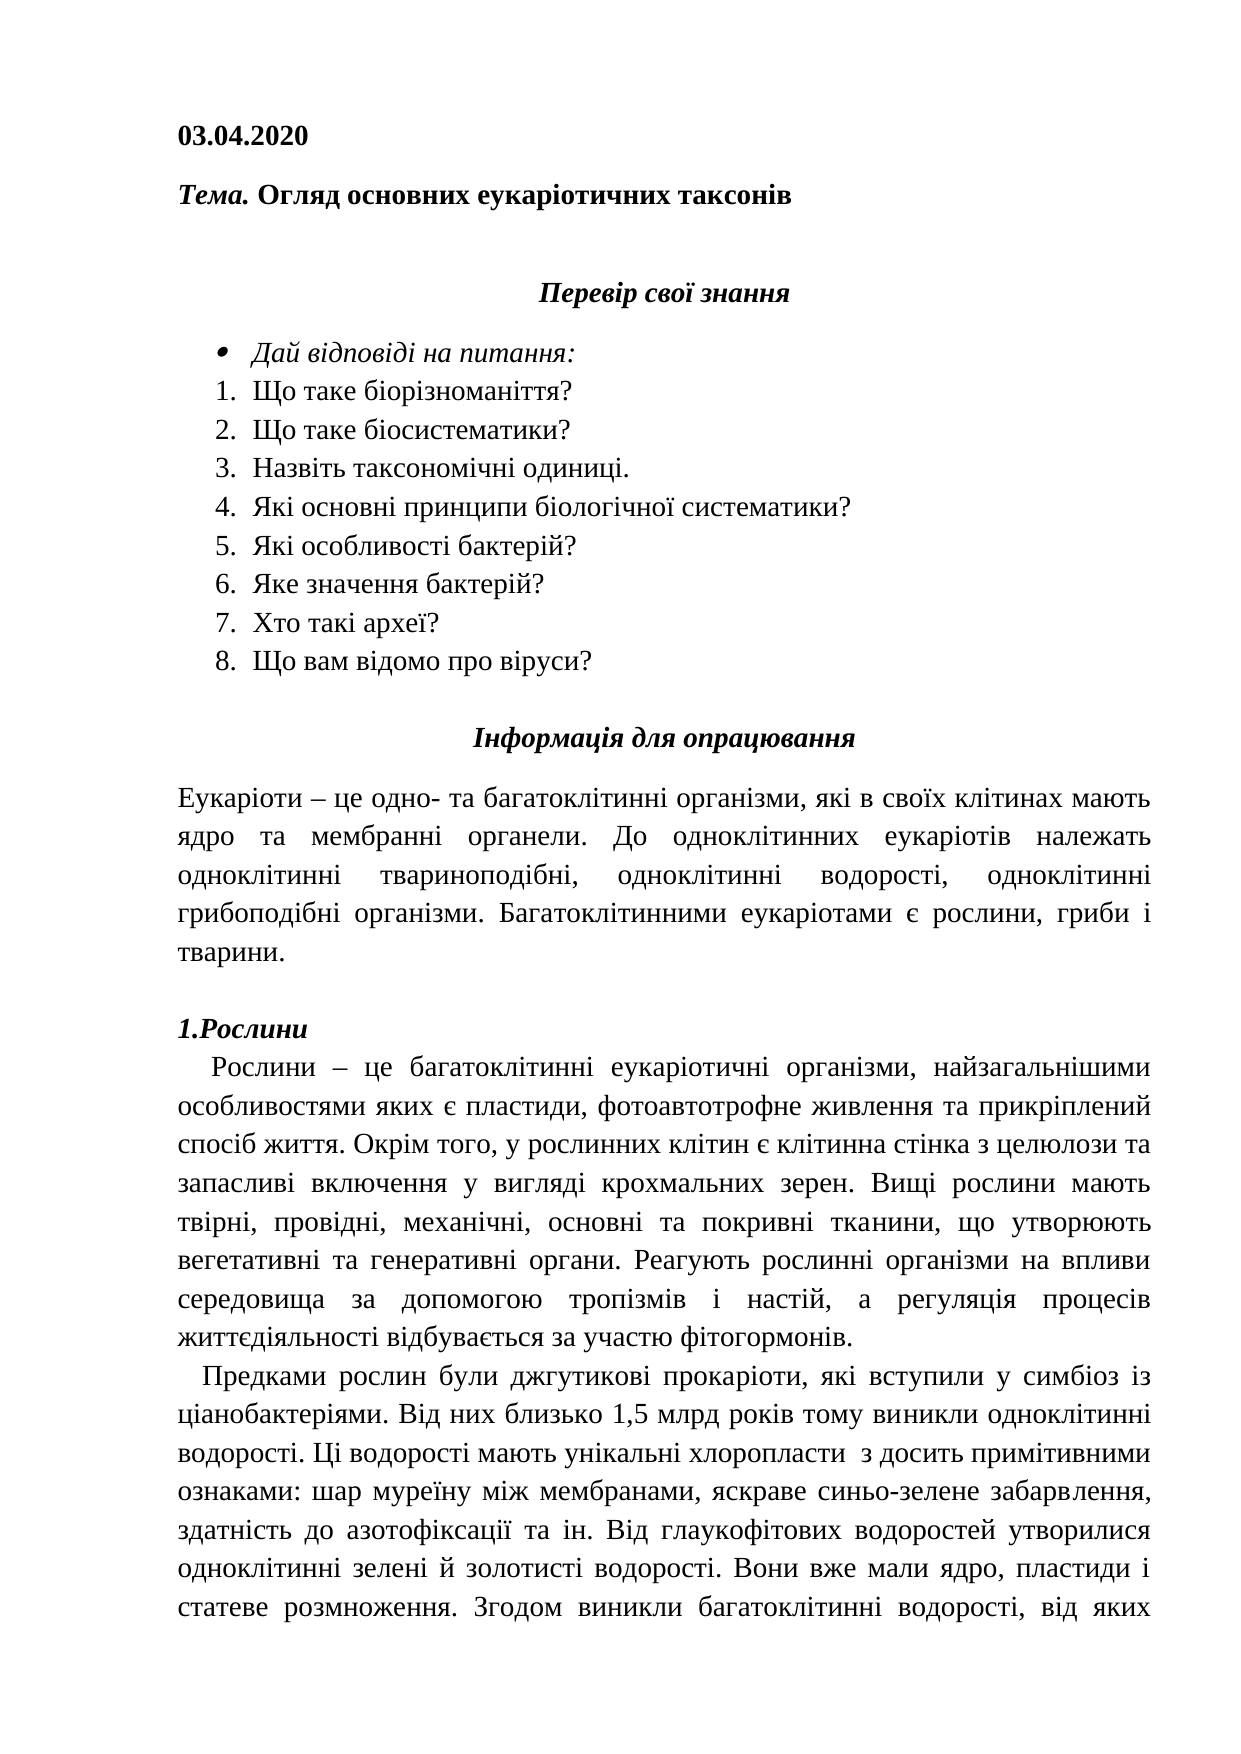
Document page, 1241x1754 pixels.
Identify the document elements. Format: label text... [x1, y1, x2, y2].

list Назвіть таксономічні одиниці. [215, 451, 1152, 484]
text 03.04.2020 [177, 118, 1152, 152]
text Перевір свої знання [177, 275, 1152, 309]
text Тема. Огляд основних еукаріотичних таксонів [177, 177, 1152, 211]
list Що таке біосистематики? [215, 412, 1152, 446]
text Рослини – це багатоклітинні еукаріотичні організми, найзагальнішими особливостями яких є пластиди, фотоавтотрофне живлення та прикріплений спосіб життя. Окрім того, у рослинних клітин є клітинна стінка з целюлози та запасливі включення у вигляді крохмальних зерен. Вищі рослини мають твірні, провідні, механічні, основні та покривні тканини, що утворюють вегетативні та генеративні органи. Реагують рослинні організми на впливи середовища за допомогою тропізмів і настій, а регуляція процесів життєдіяльності відбувається за участю фітогормонів. [177, 1049, 1152, 1353]
list Хто такі археї? [215, 605, 1152, 638]
list Які особливості бактерій? [215, 528, 1152, 561]
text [177, 1358, 1152, 1623]
text Еукаріоти – це одно- та багатоклітинні організми, які в своїх клітинах мають ядро та мембранні органели. До одноклітинних еукаріотів належать одноклітинні твариноподібні, одноклітинні водорості, одноклітинні грибоподібні організми. Багатоклітинними еукаріотами є рослини, гриби і тварини. [177, 780, 1152, 967]
text 1.Рослини [177, 1011, 1149, 1044]
list Дай відповіді на питання: [215, 335, 1152, 368]
list Яке значення бактерій? [215, 566, 1152, 600]
list Які основні принципи біологічної систематики? [215, 489, 1152, 523]
list Що вам відомо про віруси? [215, 643, 1152, 677]
text Інформація для опрацювання [177, 720, 1152, 754]
list Що таке біорізноманіття? [215, 373, 1152, 407]
